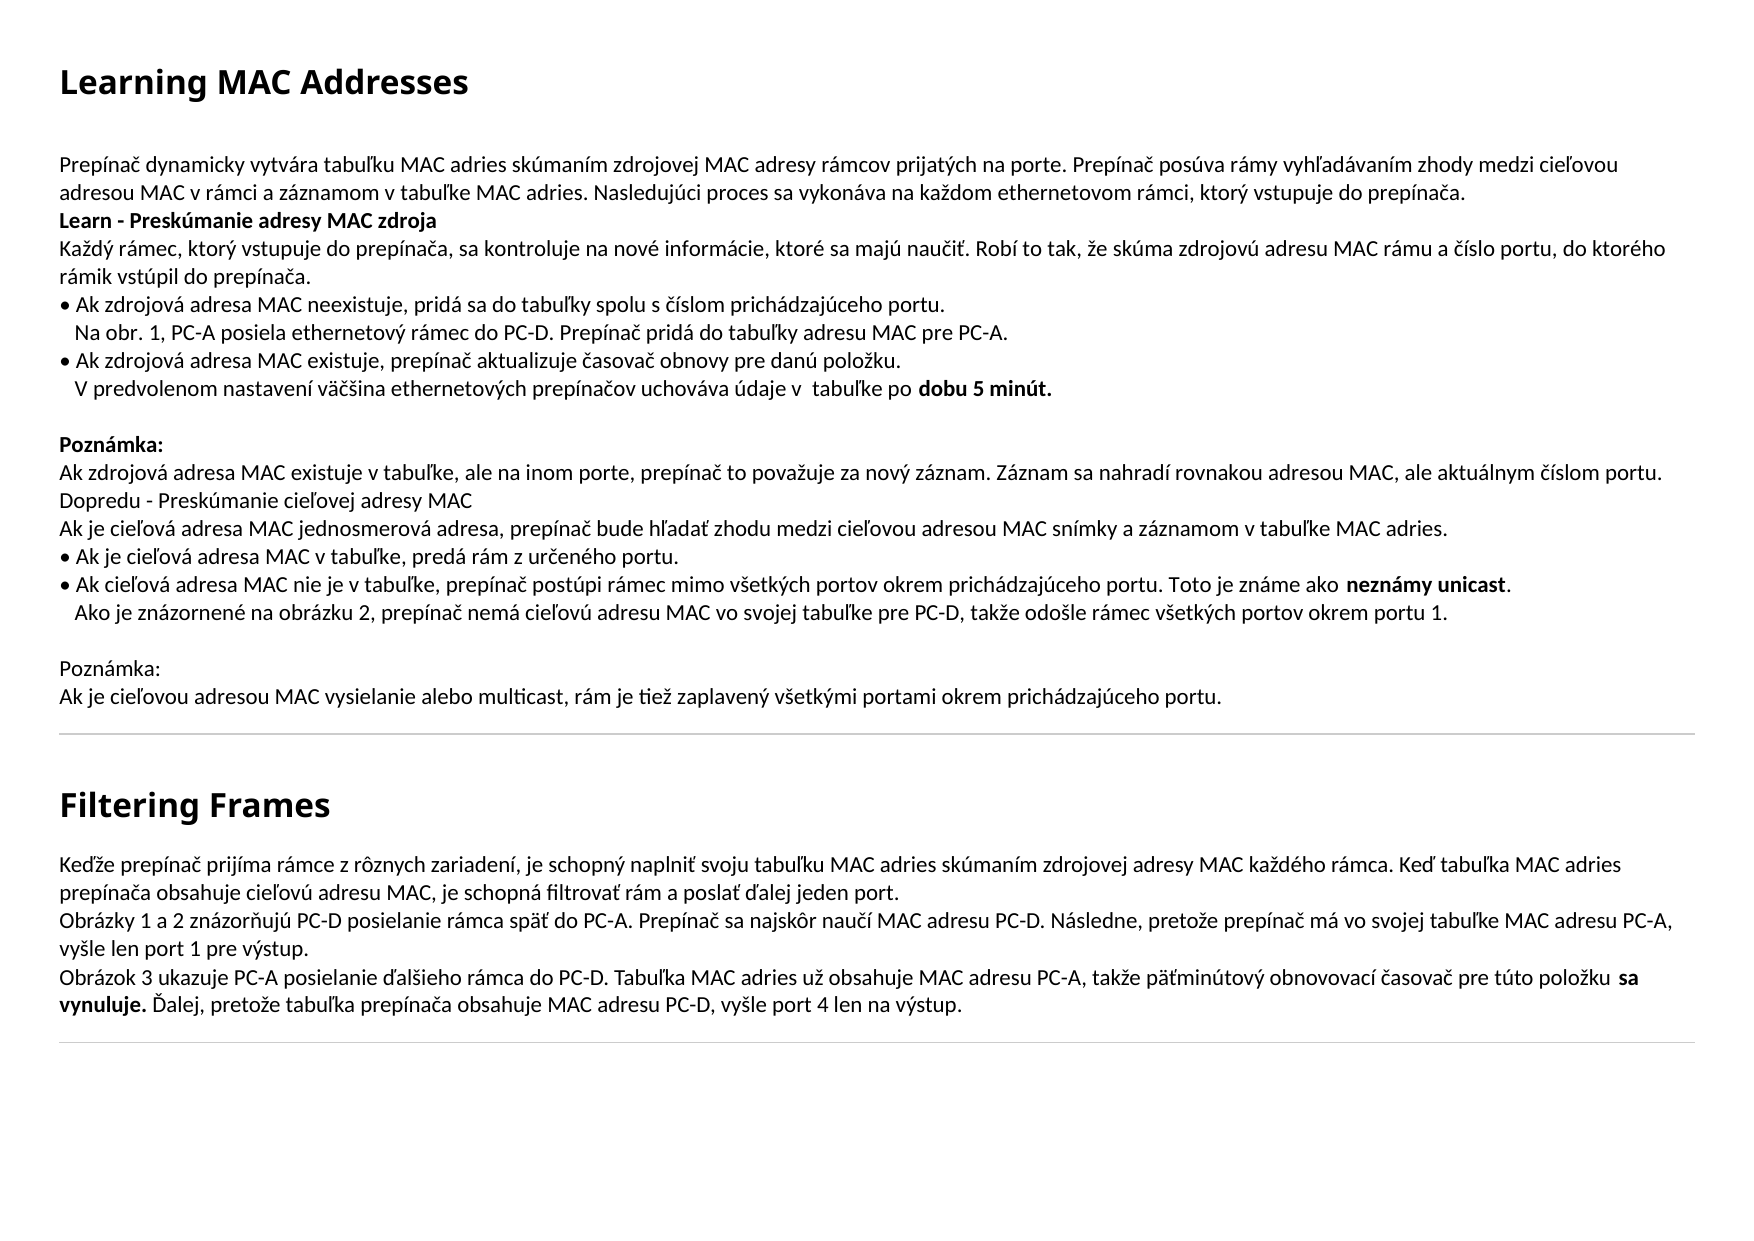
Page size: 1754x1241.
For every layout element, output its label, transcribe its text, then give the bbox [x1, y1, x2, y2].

text Ak zdrojová adresa MAC existuje v tabuľke, ale na inom porte, prepínač to považuje za nový záznam. Záznam sa nahradí rovnakou adresou MAC, ale aktuálnym číslom portu. Dopredu - Preskúmanie cieľovej adresy MAC Ak je cieľová adresa MAC jednosmerová adresa, prepínač bude hľadať zhodu medzi cieľovou adresou MAC snímky a záznamom v tabuľke MAC adries. • Ak je cieľová adresa MAC v tabuľke, predá rám z určeného portu. • Ak cieľová adresa MAC nie je v tabuľke, prepínač postúpi rámec mimo všetkých portov okrem prichádzajúceho portu. Toto je známe ako neznámy unicast. [59, 458, 1695, 598]
text Poznámka: [59, 430, 1695, 458]
subtitle Filtering Frames [59, 782, 1695, 827]
text Poznámka: [59, 654, 1695, 682]
text Na obr. 1, PC-A posiela ethernetový rámec do PC-D. Prepínač pridá do tabuľky adresu MAC pre PC-A. • Ak zdrojová adresa MAC existuje, prepínač aktualizuje časovač obnovy pre danú položku. [59, 318, 1695, 374]
text Ak je cieľovou adresou MAC vysielanie alebo multicast, rám je tiež zaplavený všetkými portami okrem prichádzajúceho portu. [59, 682, 1695, 733]
text Ako je znázornené na obrázku 2, prepínač nemá cieľovú adresu MAC vo svojej tabuľke pre PC-D, takže odošle rámec všetkých portov okrem portu 1. [59, 598, 1695, 654]
text V predvolenom nastavení väčšina ethernetových prepínačov uchováva údaje v tabuľke po dobu 5 minút. [59, 374, 1695, 430]
subtitle Keďže prepínač prijíma rámce z rôznych zariadení, je schopný naplniť svoju tabuľku MAC adries skúmaním zdrojovej adresy MAC každého rámca. Keď tabuľka MAC adries prepínača obsahuje cieľovú adresu MAC, je schopná filtrovať rám a poslať ďalej jeden port. Obrázky 1 a 2 znázorňujú PC-D posielanie rámca späť do PC-A. Prepínač sa najskôr naučí MAC adresu PC-D. Následne, pretože prepínač má vo svojej tabuľke MAC adresu PC-A, vyšle len port 1 pre výstup. Obrázok 3 ukazuje PC-A posielanie ďalšieho rámca do PC-D. Tabuľka MAC adries už obsahuje MAC adresu PC-A, takže päťminútový obnovovací časovač pre túto položku sa vynuluje. Ďalej, pretože tabuľka prepínača obsahuje MAC adresu PC-D, vyšle port 4 len na výstup. [59, 851, 1695, 1042]
text Prepínač dynamicky vytvára tabuľku MAC adries skúmaním zdrojovej MAC adresy rámcov prijatých na porte. Prepínač posúva rámy vyhľadávaním zhody medzi cieľovou adresou MAC v rámci a záznamom v tabuľke MAC adries. Nasledujúci proces sa vykonáva na každom ethernetovom rámci, ktorý vstupuje do prepínača. Learn - Preskúmanie adresy MAC zdroja Každý rámec, ktorý vstupuje do prepínača, sa kontroluje na nové informácie, ktoré sa majú naučiť. Robí to tak, že skúma zdrojovú adresu MAC rámu a číslo portu, do ktorého rámik vstúpil do prepínača. • Ak zdrojová adresa MAC neexistuje, pridá sa do tabuľky spolu s číslom prichádzajúceho portu. [59, 150, 1695, 318]
text Learning MAC Addresses [59, 59, 1695, 104]
